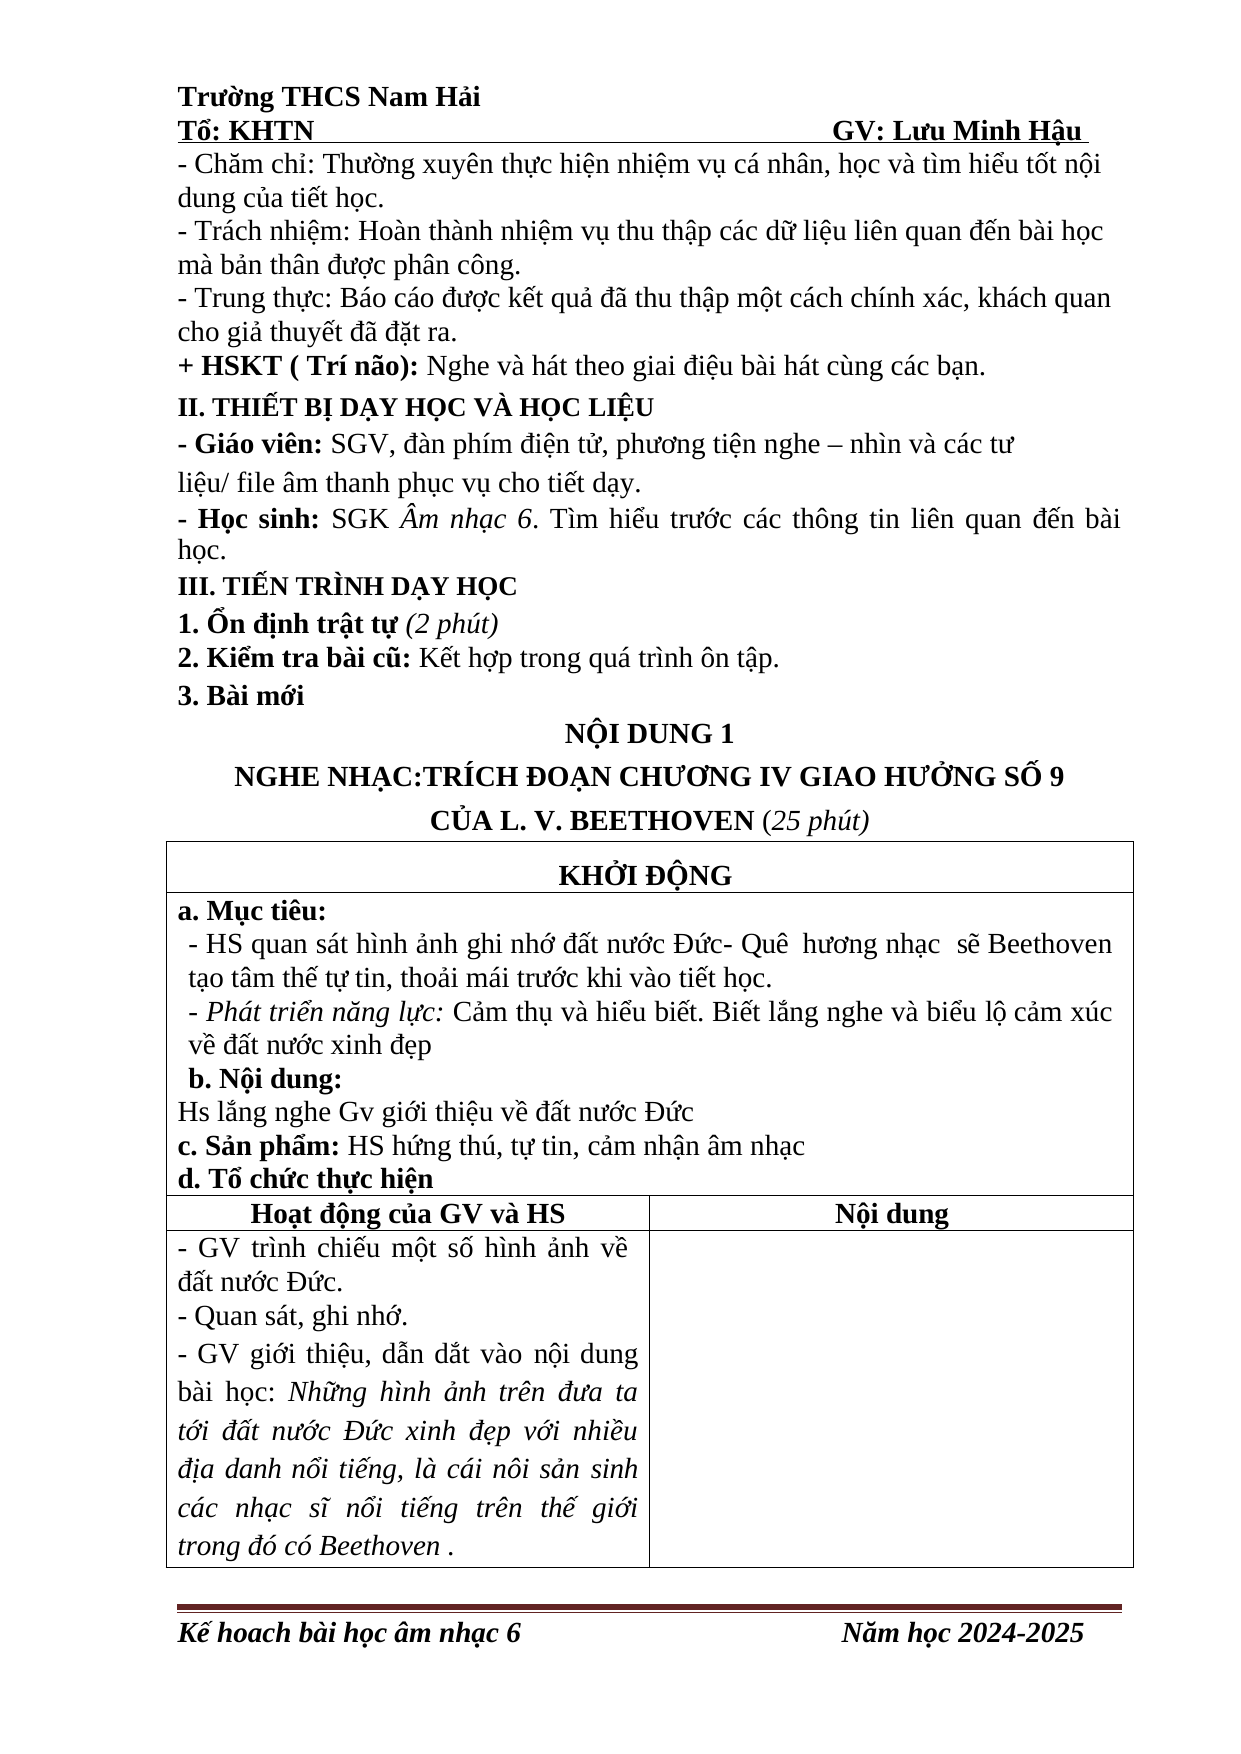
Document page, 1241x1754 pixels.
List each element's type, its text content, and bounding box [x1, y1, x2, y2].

text 1. Ổn định trật tự (2 phút) [177, 606, 1122, 640]
subtitle - Trách nhiệm: Hoàn thành nhiệm vụ thu thập các dữ liệu liên quan đến bài học mà bản thân được phân công. [177, 213, 1122, 280]
text CỦA L. V. BEETHOVEN (25 phút) [177, 803, 1122, 836]
table_cell a. Mục tiêu: - HS quan sát hình ảnh ghi nhớ đất nước Đức- Quê hương nhạc sẽ Beethoven tạo tâm thế tự tin, thoải mái trước khi vào tiết học. - Phát triển năng lực: Cảm thụ và hiểu biết. Biết lắng nghe và biểu lộ cảm xúc về đất nước xinh đẹp b. Nội dung: Hs lắng nghe Gv giới thiệu về đất nước Đức c. Sản phẩm: HS hứng thú, tự tin, cảm nhận âm nhạc d. Tổ chức thực hiện [167, 893, 1133, 1195]
text + HSKT ( Trí não): Nghe và hát theo giai điệu bài hát cùng các bạn. [177, 348, 1122, 381]
text 2. Kiểm tra bài cũ: Kết hợp trong quá trình ôn tập. [177, 640, 1122, 673]
subtitle 3. Bài mới [177, 678, 1122, 712]
subtitle III. TIẾN TRÌNH DẠY HỌC [177, 571, 1122, 602]
table_cell [650, 1231, 1133, 1567]
text - Giáo viên: SGV, đàn phím điện tử, phương tiện nghe – nhìn và các tư liệu/ file âm thanh phục vụ cho tiết dạy. [177, 427, 1063, 499]
table_header KHỞI ĐỘNG [167, 842, 1133, 892]
text NGHE NHẠC:TRÍCH ĐOẠN CHƯƠNG IV GIAO HƯỞNG SỐ 9 [177, 759, 1122, 793]
subtitle - Chăm chỉ: Thường xuyên thực hiện nhiệm vụ cá nhân, học và tìm hiểu tốt nội dung của tiết học. [177, 146, 1122, 213]
subtitle II. THIẾT BỊ DẠY HỌC VÀ HỌC LIỆU [177, 391, 1122, 422]
text - Học sinh: SGK Âm nhạc 6. Tìm hiểu trước các thông tin liên quan đến bài học. [177, 504, 1122, 566]
table_cell Nội dung [650, 1196, 1133, 1229]
table_cell Hoạt động của GV và HS [167, 1196, 649, 1229]
subtitle - Trung thực: Báo cáo được kết quả đã thu thập một cách chính xác, khách quan cho giả thuyết đã đặt ra. [177, 281, 1122, 348]
text NỘI DUNG 1 [177, 716, 1122, 750]
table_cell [167, 1231, 649, 1567]
